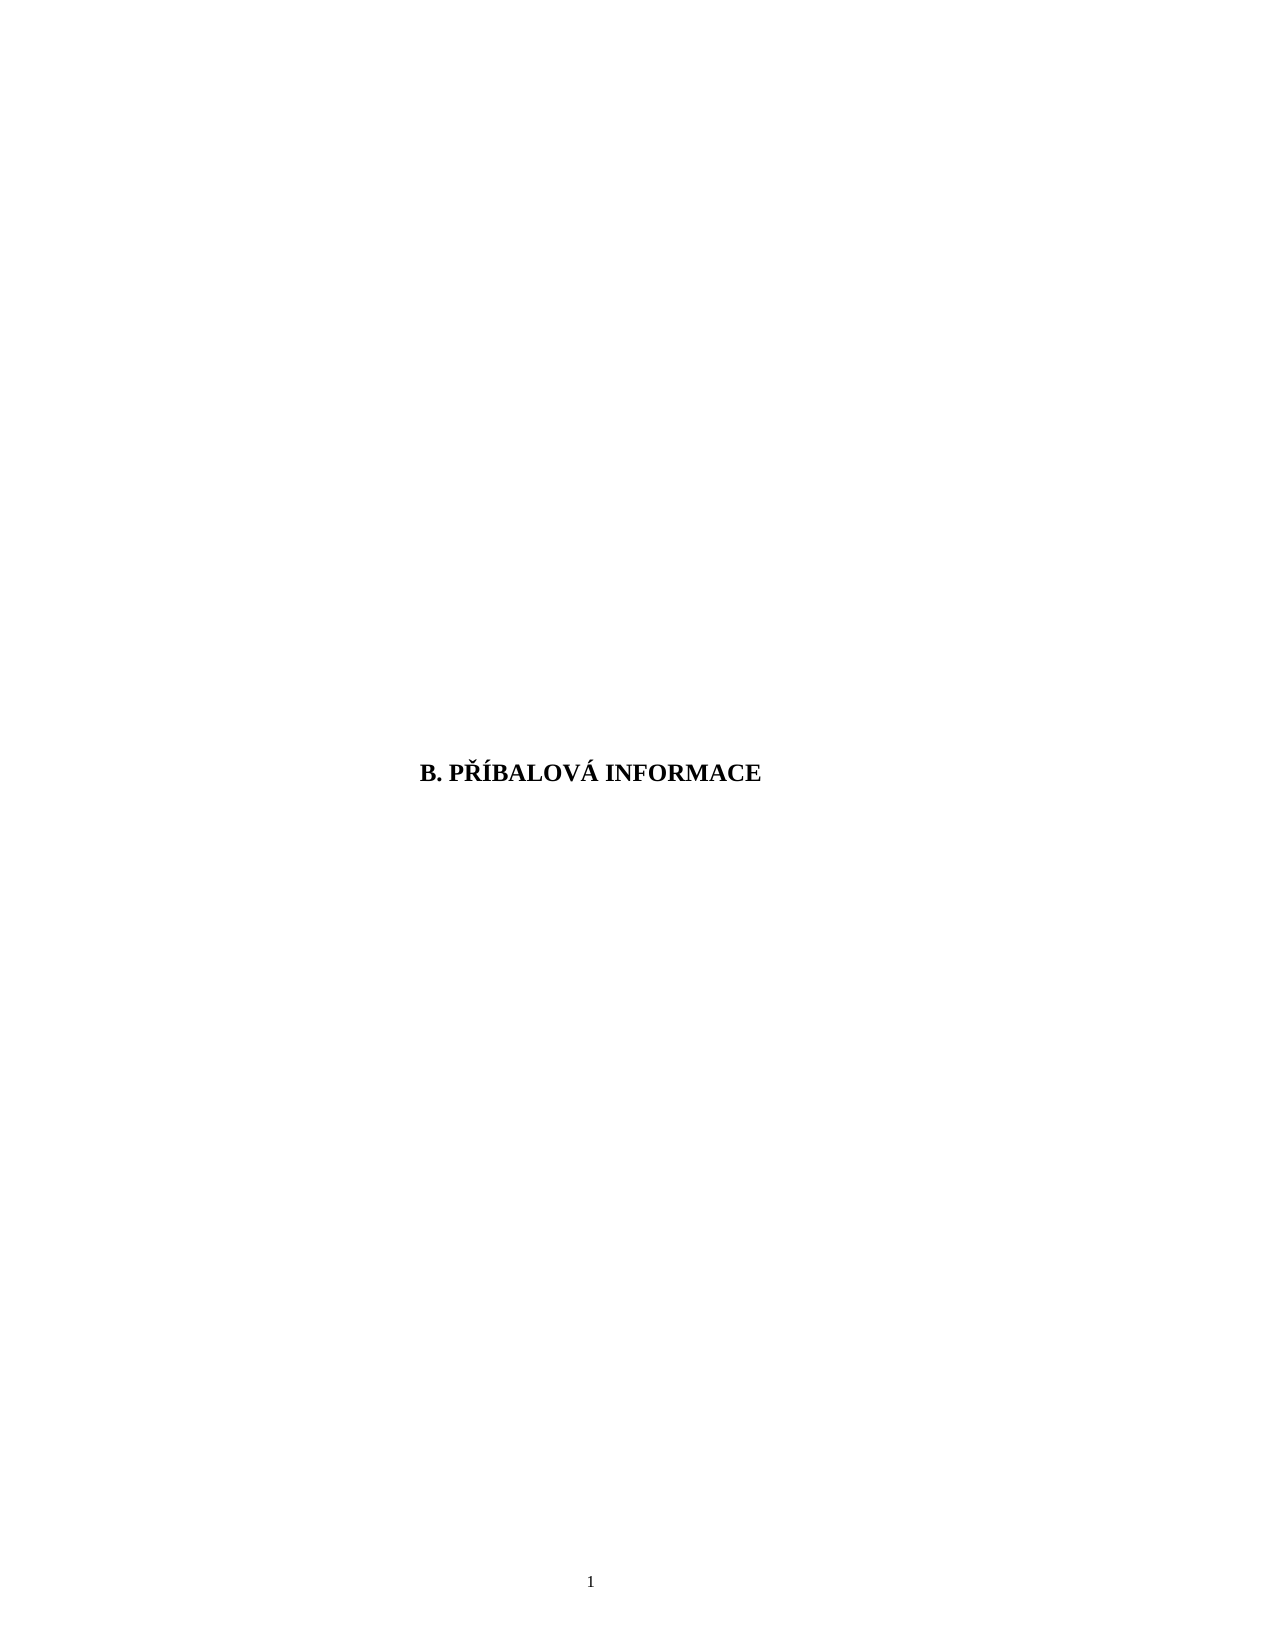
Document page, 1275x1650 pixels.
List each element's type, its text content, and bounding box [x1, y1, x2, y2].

text B. PŘÍBALOVÁ INFORMACE [118, 758, 1063, 787]
